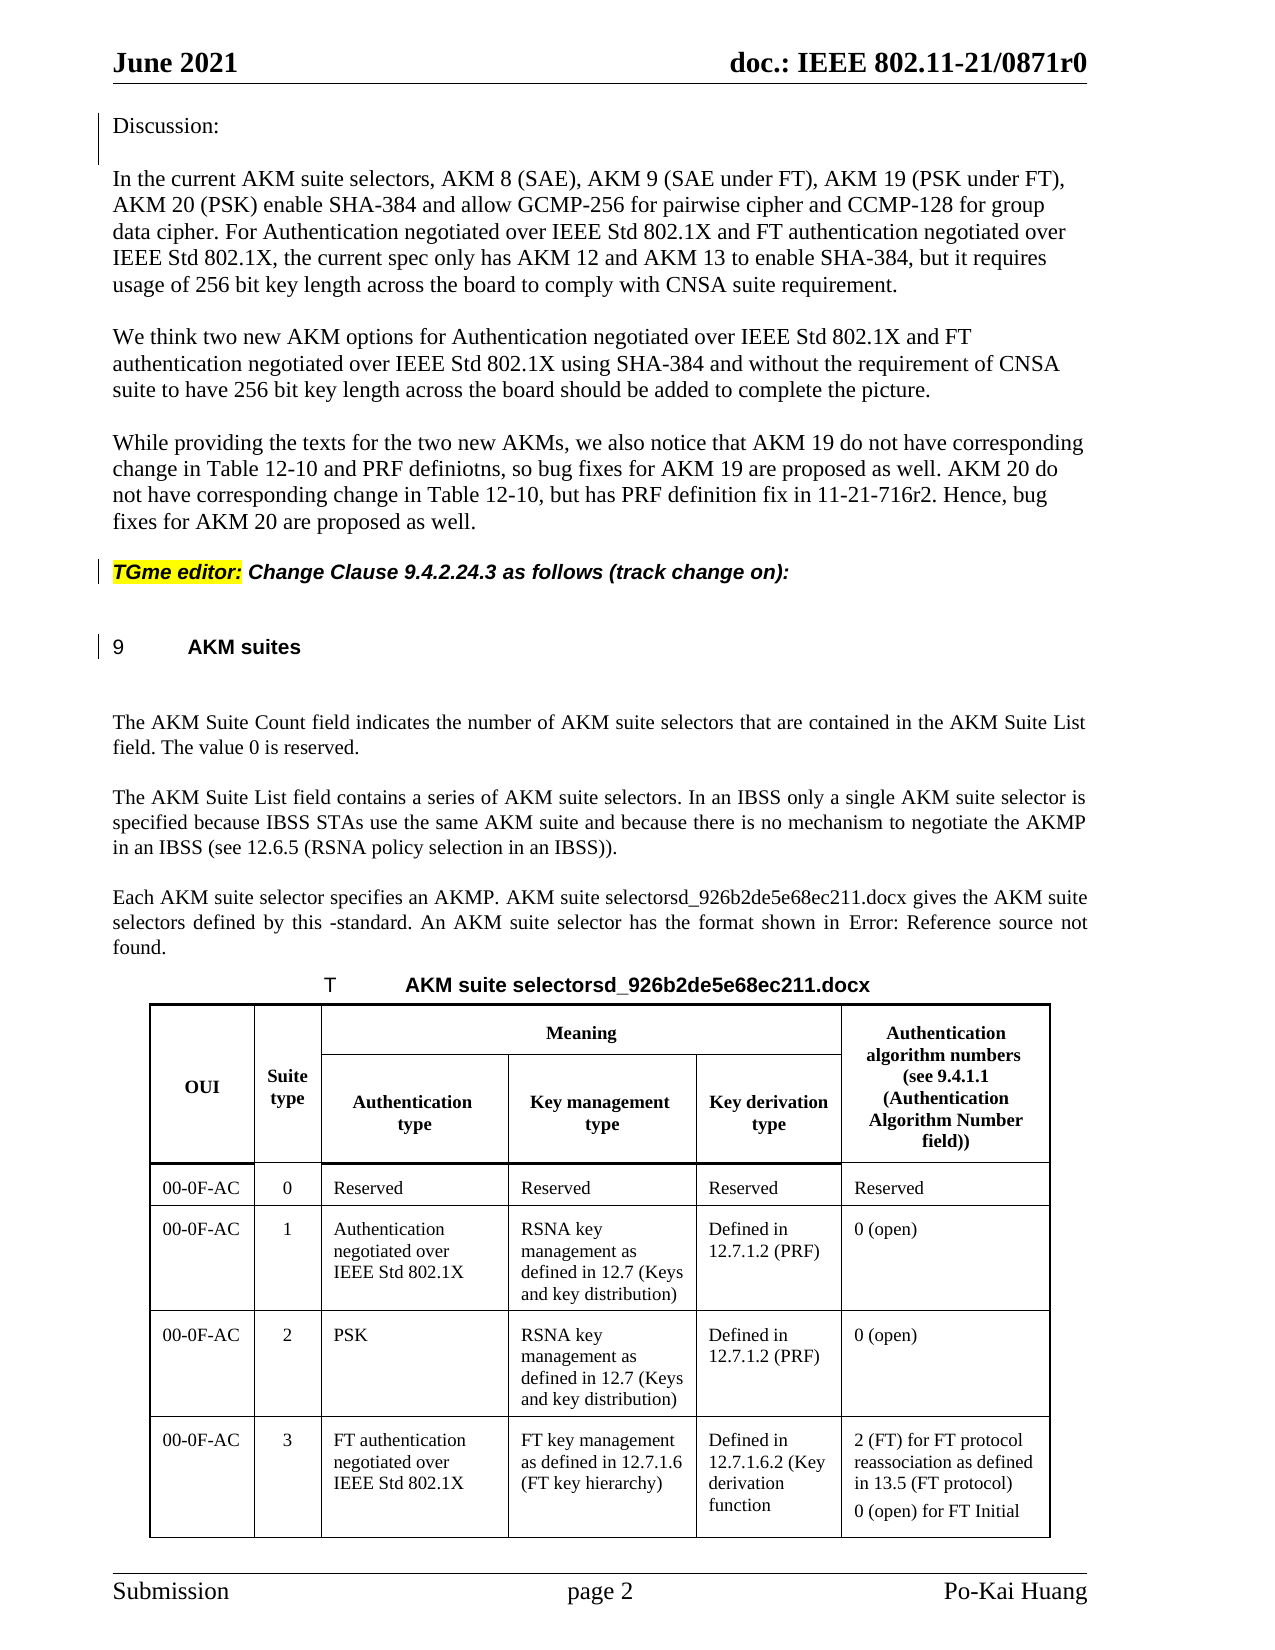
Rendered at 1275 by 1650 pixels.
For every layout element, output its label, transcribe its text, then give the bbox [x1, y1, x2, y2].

table_cell Authentication algorithm numbers (see 9.4.1.1 (Authentication Algorithm Number field)) [842, 1006, 1049, 1162]
table_cell Reserved [509, 1165, 696, 1205]
text Discussion: [112, 112, 1087, 139]
table_cell Key management type [509, 1055, 696, 1162]
table_cell Reserved [697, 1165, 841, 1205]
table_cell Defined in 12.7.1.2 (PRF) [697, 1206, 841, 1310]
table_cell Authentication negotiated over IEEE Std 802.1X [322, 1206, 508, 1310]
table_cell PSK [322, 1311, 508, 1416]
table_cell 00-0F-AC [151, 1311, 254, 1416]
text TGme editor: Change Clause 9.4.2.24.3 as follows (track change on): [112, 559, 1087, 584]
table_cell 1 [255, 1206, 321, 1310]
text The AKM Suite Count field indicates the number of AKM suite selectors that are contained in the AKM Suite List field. The value 0 is reserved. [112, 709, 1087, 759]
table_cell FT key management as defined in 12.7.1.6 (FT key hierarchy) [509, 1417, 696, 1537]
table_cell 2 [255, 1311, 321, 1416]
text The AKM Suite List field contains a series of AKM suite selectors. In an IBSS only a single AKM suite selector is specified because IBSS STAs use the same AKM suite and because there is no mechanism to negotiate the AKMP in an IBSS (see 12.6.5 (RSNA policy selection in an IBSS)). [112, 784, 1087, 859]
table_cell Suite type [255, 1006, 321, 1162]
text While providing the texts for the two new AKMs, we also notice that AKM 19 do not have corresponding change in Table 12-10 and PRF definiotns, so bug fixes for AKM 19 are proposed as well. AKM 20 do not have corresponding change in Table 12-10, but has PRF definition fix in 11-21-716r2. Hence, bug fixes for AKM 20 are proposed as well. [112, 429, 1087, 534]
table_cell Defined in 12.7.1.6.2 (Key derivation function (KDF)) using SHA-256 [697, 1417, 841, 1537]
table_cell 00-0F-AC [151, 1417, 254, 1537]
table_cell 00-0F-AC [151, 1206, 254, 1310]
table_cell 00-0F-AC [151, 1165, 254, 1205]
table_cell Meaning [322, 1006, 841, 1054]
table_cell Reserved [842, 1163, 1049, 1205]
table_cell OUI [151, 1006, 254, 1162]
table_cell FT authentication negotiated over IEEE Std 802.1X [322, 1417, 508, 1537]
table_cell 0 [255, 1163, 321, 1205]
table_cell RSNA key management as defined in 12.7 (Keys and key distribution) [509, 1311, 696, 1416]
text In the current AKM suite selectors, AKM 8 (SAE), AKM 9 (SAE under FT), AKM 19 (PSK under FT), AKM 20 (PSK) enable SHA-384 and allow GCMP-256 for pairwise cipher and CCMP-128 for group data cipher. For Authentication negotiated over IEEE Std 802.1X and FT authentication negotiated over IEEE Std 802.1X, the current spec only has AKM 12 and AKM 13 to enable SHA-384, but it requires usage of 256 bit key length across the board to comply with CNSA suite requirement. [112, 165, 1087, 297]
table_cell Defined in 12.7.1.2 (PRF) [697, 1311, 841, 1416]
table_cell Key derivation type [697, 1055, 841, 1162]
table_cell 0 (open) [842, 1311, 1049, 1416]
list AKM suites [112, 634, 1087, 659]
text We think two new AKM options for Authentication negotiated over IEEE Std 802.1X and FT authentication negotiated over IEEE Std 802.1X using SHA-384 and without the requirement of CNSA suite to have 256 bit key length across the board should be added to complete the picture. [112, 323, 1087, 402]
table_cell RSNA key management as defined in 12.7 (Keys and key distribution) [509, 1206, 696, 1310]
table_cell 0 (open) [842, 1206, 1049, 1310]
table_header AKM suite selectors [150, 959, 1050, 1003]
table_cell Authentication type [322, 1055, 508, 1162]
table_cell Reserved [322, 1165, 508, 1205]
table_cell 3 [255, 1417, 321, 1537]
